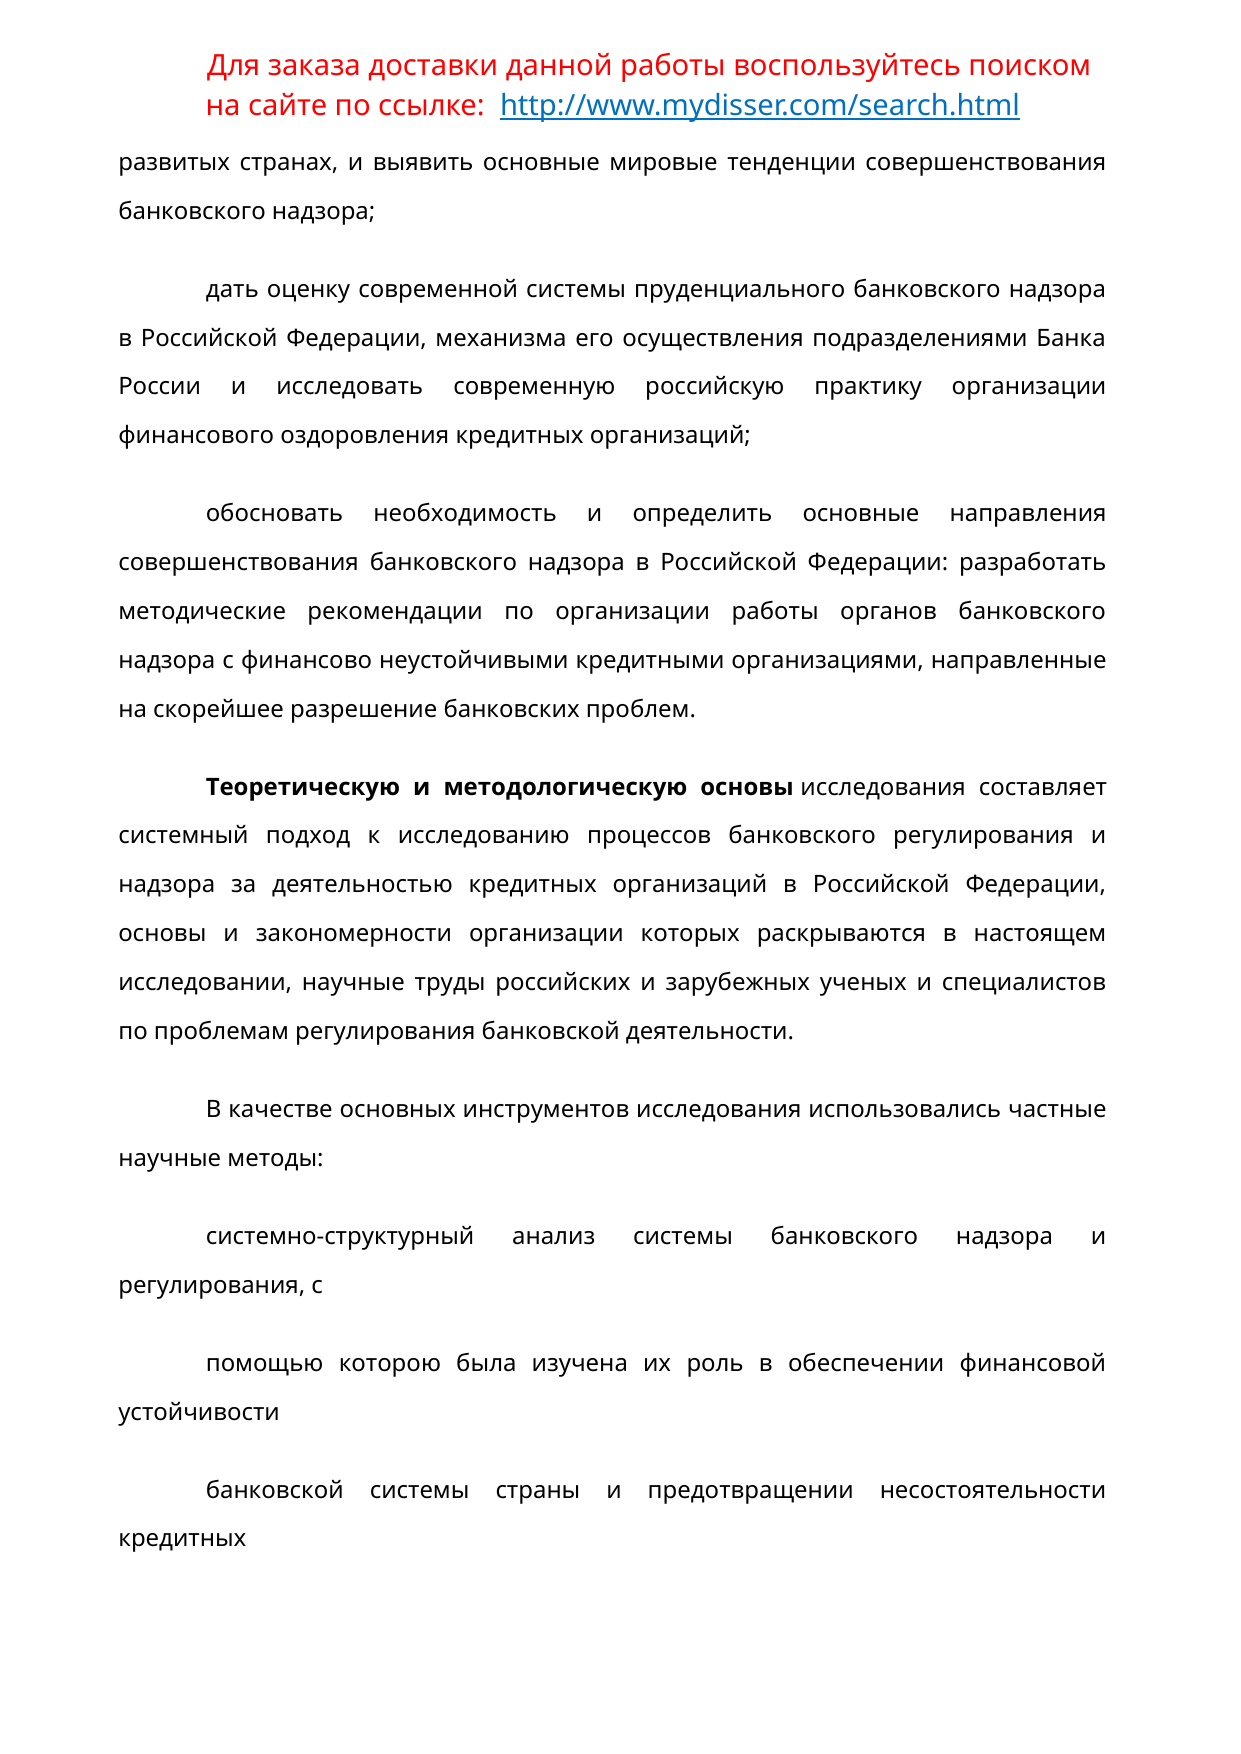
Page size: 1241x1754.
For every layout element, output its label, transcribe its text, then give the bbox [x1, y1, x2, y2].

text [118, 144, 1107, 226]
text банковской системы страны и предотвращении несостоятельности кредитных [118, 1472, 1107, 1554]
text обосновать необходимость и определить основные направления совершенствования банковского надзора в Российской Федерации: разработать методические рекомендации по организации работы органов банковского надзора с финансово неустойчивыми кредитными организациями, направленные на скорейшее разрешение банковских проблем. [118, 496, 1107, 724]
text Теоретическую и методологическую основы исследования составляет системный подход к исследованию процессов банковского регулирования и надзора за деятельностью кредитных организаций в Российской Федерации, основы и закономерности организации которых раскрываются в настоящем исследовании, научные труды российских и зарубежных ученых и специалистов по проблемам регулирования банковской деятельности. [118, 769, 1107, 1046]
text системно-структурный анализ системы банковского надзора и регулирования, с [118, 1219, 1107, 1300]
text В качестве основных инструментов исследования использовались частные научные методы: [118, 1092, 1107, 1173]
text дать оценку современной системы пруденциального банковского надзора в Российской Федерации, механизма его осуществления подразделениями Банка России и исследовать современную российскую практику организации финансового оздоровления кредитных организаций; [118, 271, 1107, 451]
text помощью которою была изучена их роль в обеспечении финансовой устойчивости [118, 1346, 1107, 1427]
